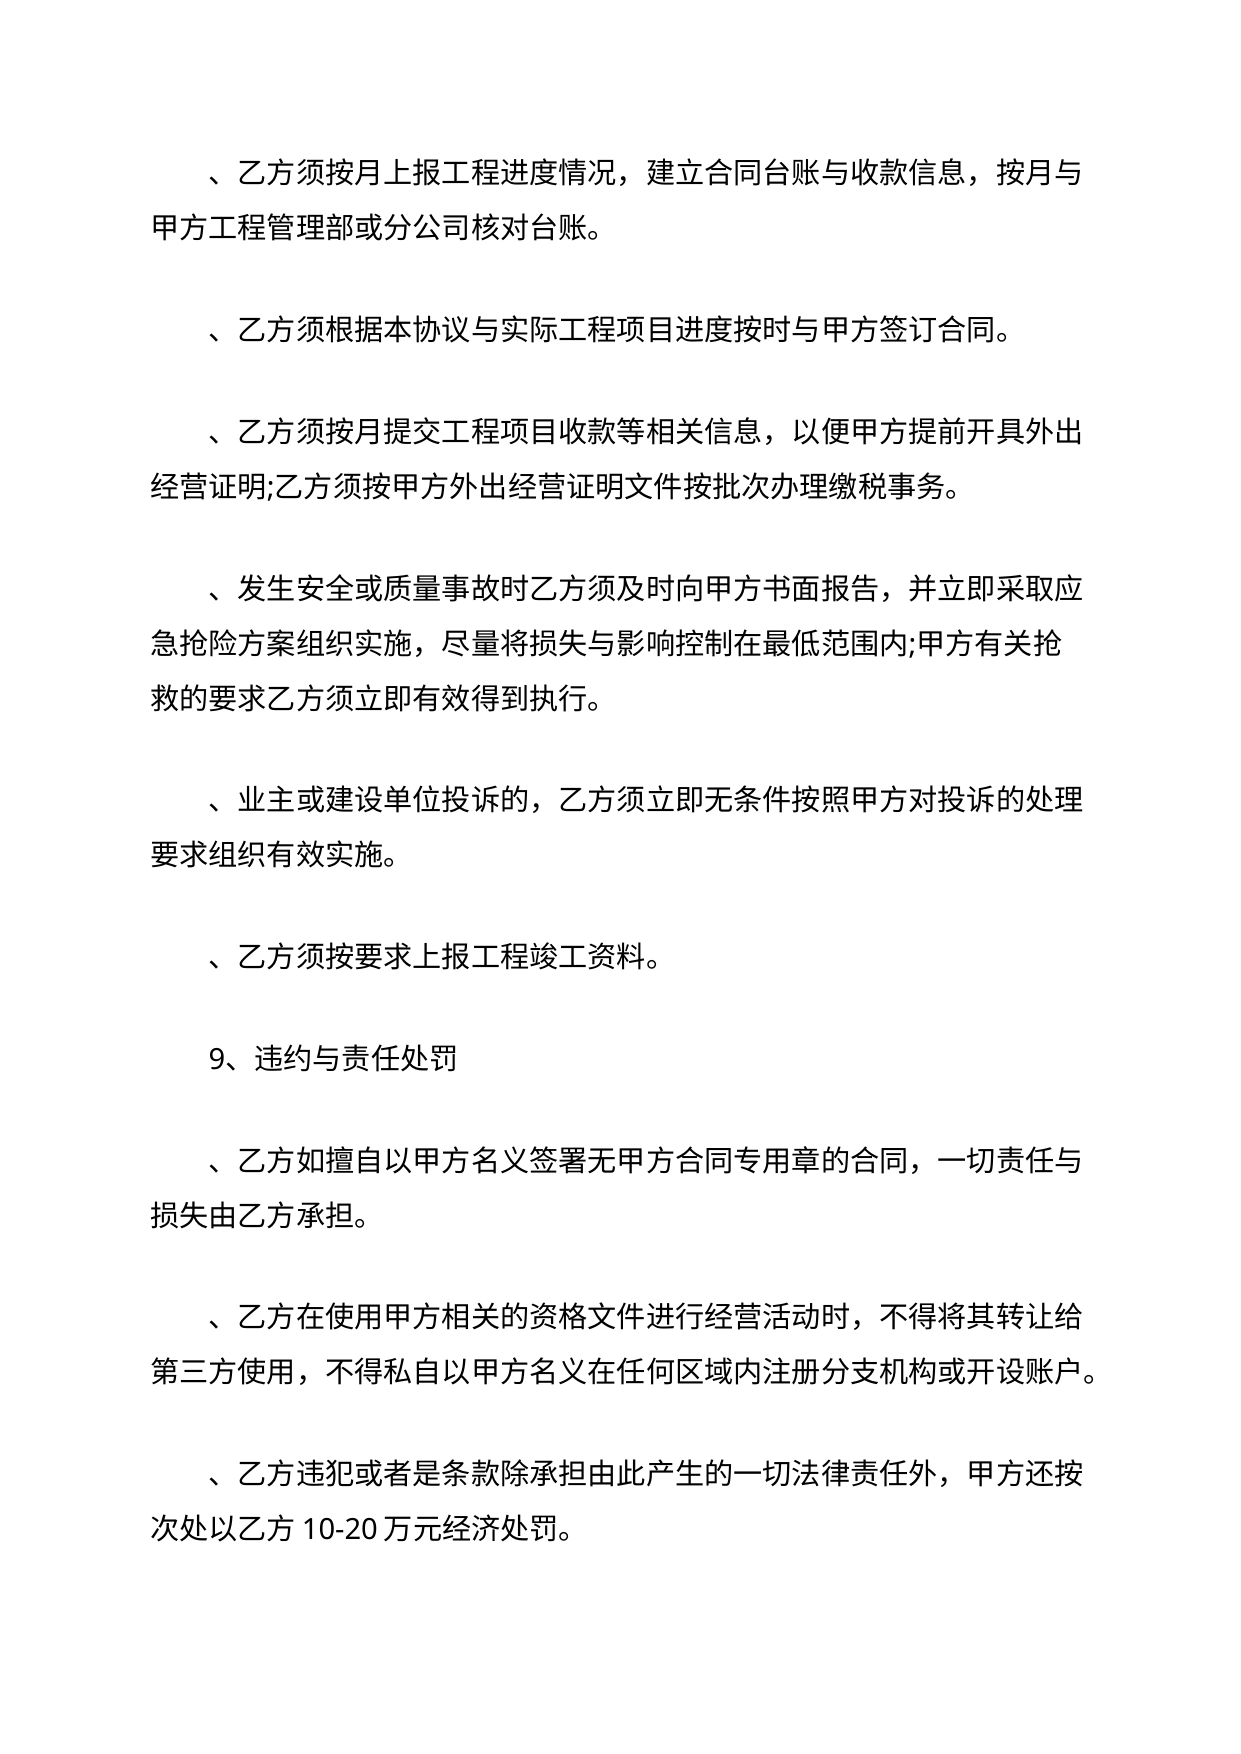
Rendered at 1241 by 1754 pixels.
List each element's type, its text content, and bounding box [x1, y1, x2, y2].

text 、乙方违犯或者是条款除承担由此产生的一切法律责任外，甲方还按次处以乙方10-20万元经济处罚。 [150, 1451, 1090, 1548]
text 、乙方须按月上报工程进度情况，建立合同台账与收款信息，按月与甲方工程管理部或分公司核对台账。 [150, 150, 1090, 247]
text 、发生安全或质量事故时乙方须及时向甲方书面报告，并立即采取应急抢险方案组织实施，尽量将损失与影响控制在最低范围内;甲方有关抢救的要求乙方须立即有效得到执行。 [150, 565, 1090, 717]
text 9、违约与责任处罚 [150, 1035, 1090, 1078]
text 、乙方如擅自以甲方名义签署无甲方合同专用章的合同，一切责任与损失由乙方承担。 [150, 1137, 1090, 1234]
text 、业主或建设单位投诉的，乙方须立即无条件按照甲方对投诉的处理要求组织有效实施。 [150, 777, 1090, 874]
text 、乙方在使用甲方相关的资格文件进行经营活动时，不得将其转让给第三方使用，不得私自以甲方名义在任何区域内注册分支机构或开设账户。 [150, 1294, 1090, 1391]
text 、乙方须按要求上报工程竣工资料。 [150, 934, 1090, 976]
text 、乙方须根据本协议与实际工程项目进度按时与甲方签订合同。 [150, 307, 1090, 349]
text 、乙方须按月提交工程项目收款等相关信息，以便甲方提前开具外出经营证明;乙方须按甲方外出经营证明文件按批次办理缴税事务。 [150, 408, 1090, 506]
